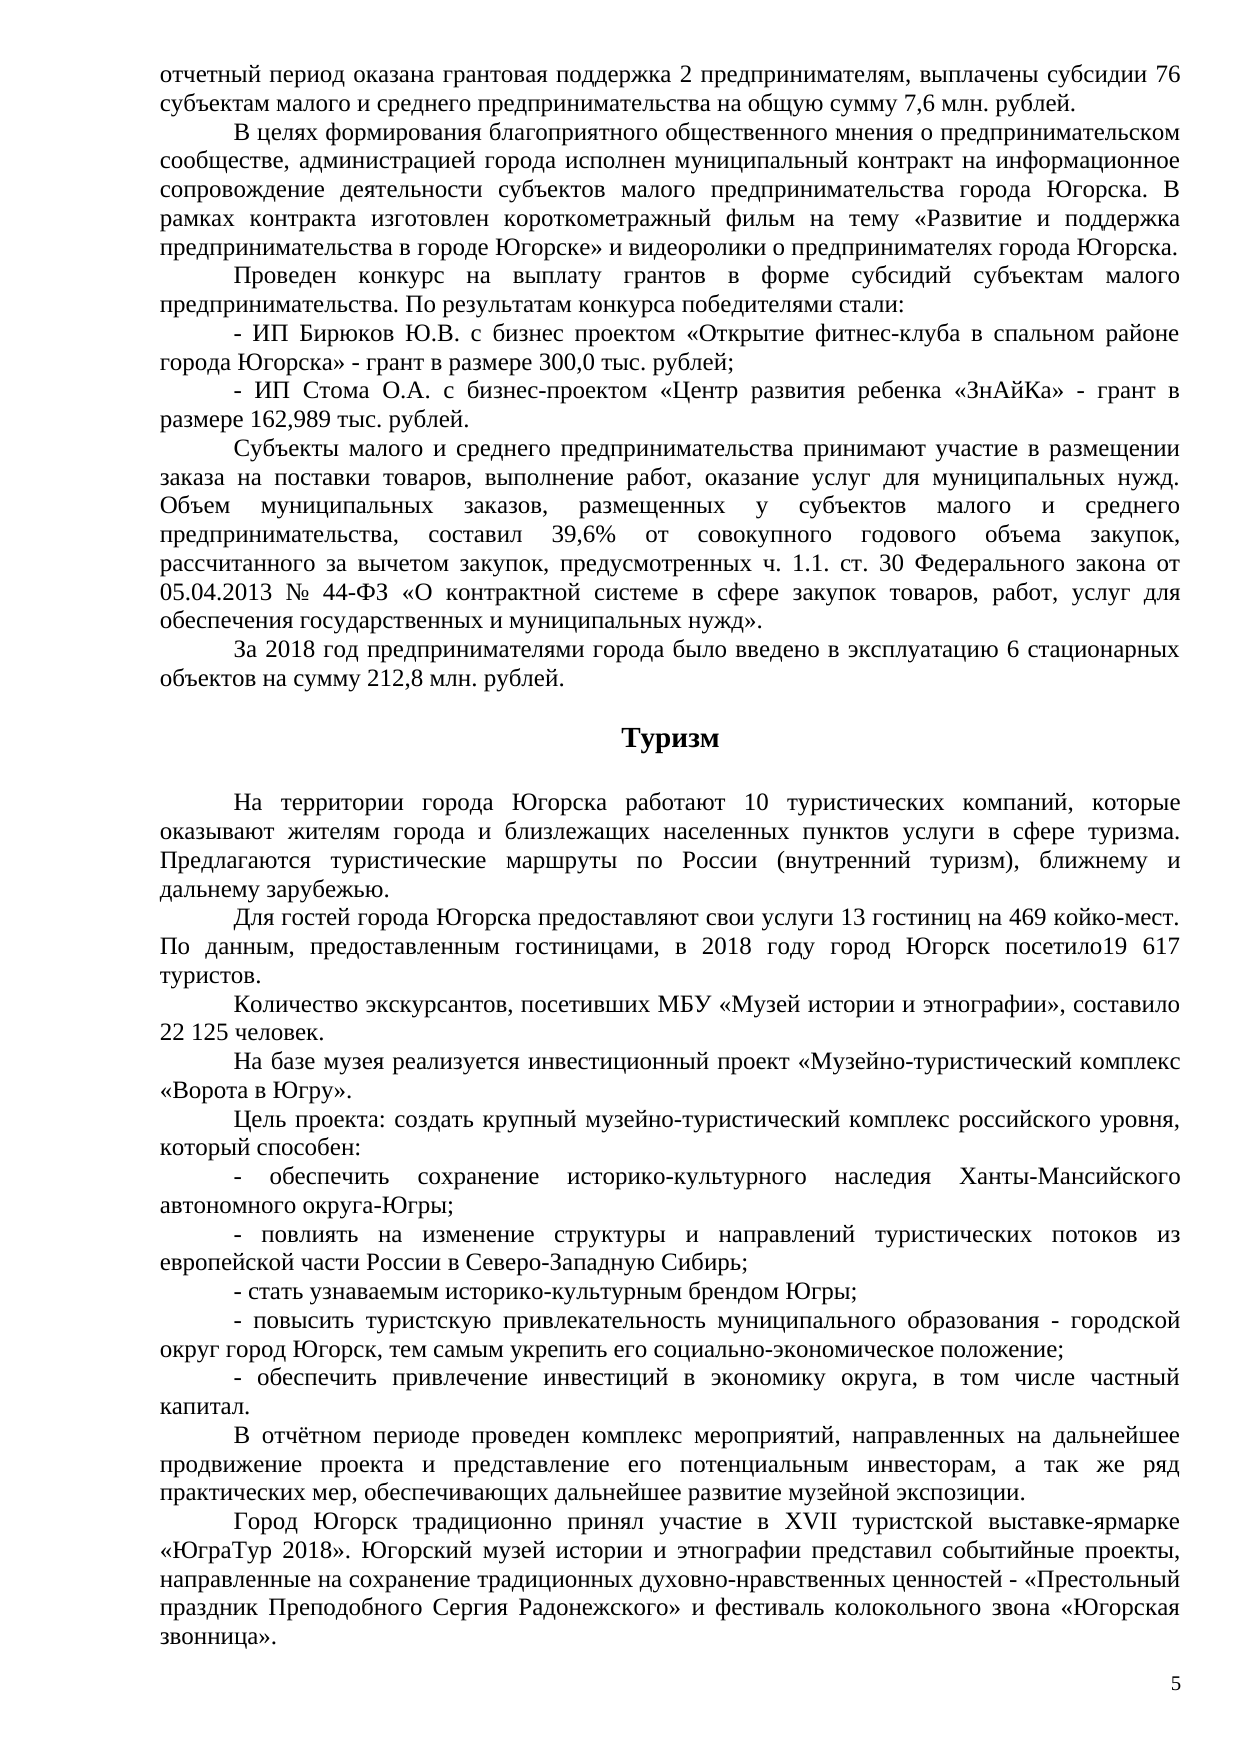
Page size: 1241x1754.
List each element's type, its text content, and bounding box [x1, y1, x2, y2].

text Для гостей города Югорска предоставляют свои услуги 13 гостиниц на 469 койко-мест. По данным, предоставленным гостиницами, в 2018 году город Югорск посетило19 617 туристов. [159, 902, 1181, 989]
text - ИП Стома О.А. с бизнес-проектом «Центр развития ребенка «ЗнАйКа» - грант в размере 162,989 тыс. рублей. [159, 375, 1181, 433]
text - обеспечить сохранение историко-культурного наследия Ханты-Мансийского автономного округа-Югры; [159, 1161, 1181, 1219]
text На базе музея реализуется инвестиционный проект «Музейно-туристический комплекс «Ворота в Югру». [159, 1046, 1181, 1104]
text Цель проекта: создать крупный музейно-туристический комплекс российского уровня, который способен: [159, 1104, 1181, 1161]
text - ИП Бирюков Ю.В. с бизнес проектом «Открытие фитнес-клуба в спальном районе города Югорска» - грант в размере 300,0 тыс. рублей; [159, 318, 1181, 375]
text Субъекты малого и среднего предпринимательства принимают участие в размещении заказа на поставки товаров, выполнение работ, оказание услуг для муниципальных нужд. Объем муниципальных заказов, размещенных у субъектов малого и среднего предпринимательства, составил 39,6% от совокупного годового объема закупок, рассчитанного за вычетом закупок, предусмотренных ч. 1.1. ст. 30 Федерального закона от 05.04.2013 № 44-ФЗ «О контрактной системе в сфере закупок товаров, работ, услуг для обеспечения государственных и муниципальных нужд». [159, 433, 1181, 634]
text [159, 59, 1181, 117]
text Проведен конкурс на выплату грантов в форме субсидий субъектам малого предпринимательства. По результатам конкурса победителями стали: [159, 260, 1181, 318]
text - стать узнаваемым историко-культурным брендом Югры; [159, 1276, 1181, 1305]
text В отчётном периоде проведен комплекс мероприятий, направленных на дальнейшее продвижение проекта и представление его потенциальным инвесторам, а так же ряд практических мер, обеспечивающих дальнейшее развитие музейной экспозиции. [159, 1420, 1181, 1506]
text - повысить туристскую привлекательность муниципального образования - городской округ город Югорск, тем самым укрепить его социально-экономическое положение; [159, 1305, 1181, 1362]
text Город Югорск традиционно принял участие в XVII туристской выставке-ярмарке «ЮграТур 2018». Югорский музей истории и этнографии представил событийные проекты, направленные на сохранение традиционных духовно-нравственных ценностей - «Престольный праздник Преподобного Сергия Радонежского» и фестиваль колокольного звона «Югорская звонница». [159, 1506, 1181, 1650]
text Туризм [159, 720, 1181, 754]
text Количество экскурсантов, посетивших МБУ «Музей истории и этнографии», составило 22 125 человек. [159, 989, 1181, 1046]
text - повлиять на изменение структуры и направлений туристических потоков из европейской части России в Северо-Западную Сибирь; [159, 1219, 1181, 1276]
text За 2018 год предпринимателями города было введено в эксплуатацию 6 стационарных объектов на сумму 212,8 млн. рублей. [159, 634, 1181, 692]
text На территории города Югорска работают 10 туристических компаний, которые оказывают жителям города и близлежащих населенных пунктов услуги в сфере туризма. Предлагаются туристические маршруты по России (внутренний туризм), ближнему и дальнему зарубежью. [159, 787, 1181, 902]
text В целях формирования благоприятного общественного мнения о предпринимательском сообществе, администрацией города исполнен муниципальный контракт на информационное сопровождение деятельности субъектов малого предпринимательства города Югорска. В рамках контракта изготовлен короткометражный фильм на тему «Развитие и поддержка предпринимательства в городе Югорске» и видеоролики о предпринимателях города Югорска. [159, 117, 1181, 260]
text - обеспечить привлечение инвестиций в экономику округа, в том числе частный капитал. [159, 1362, 1181, 1420]
